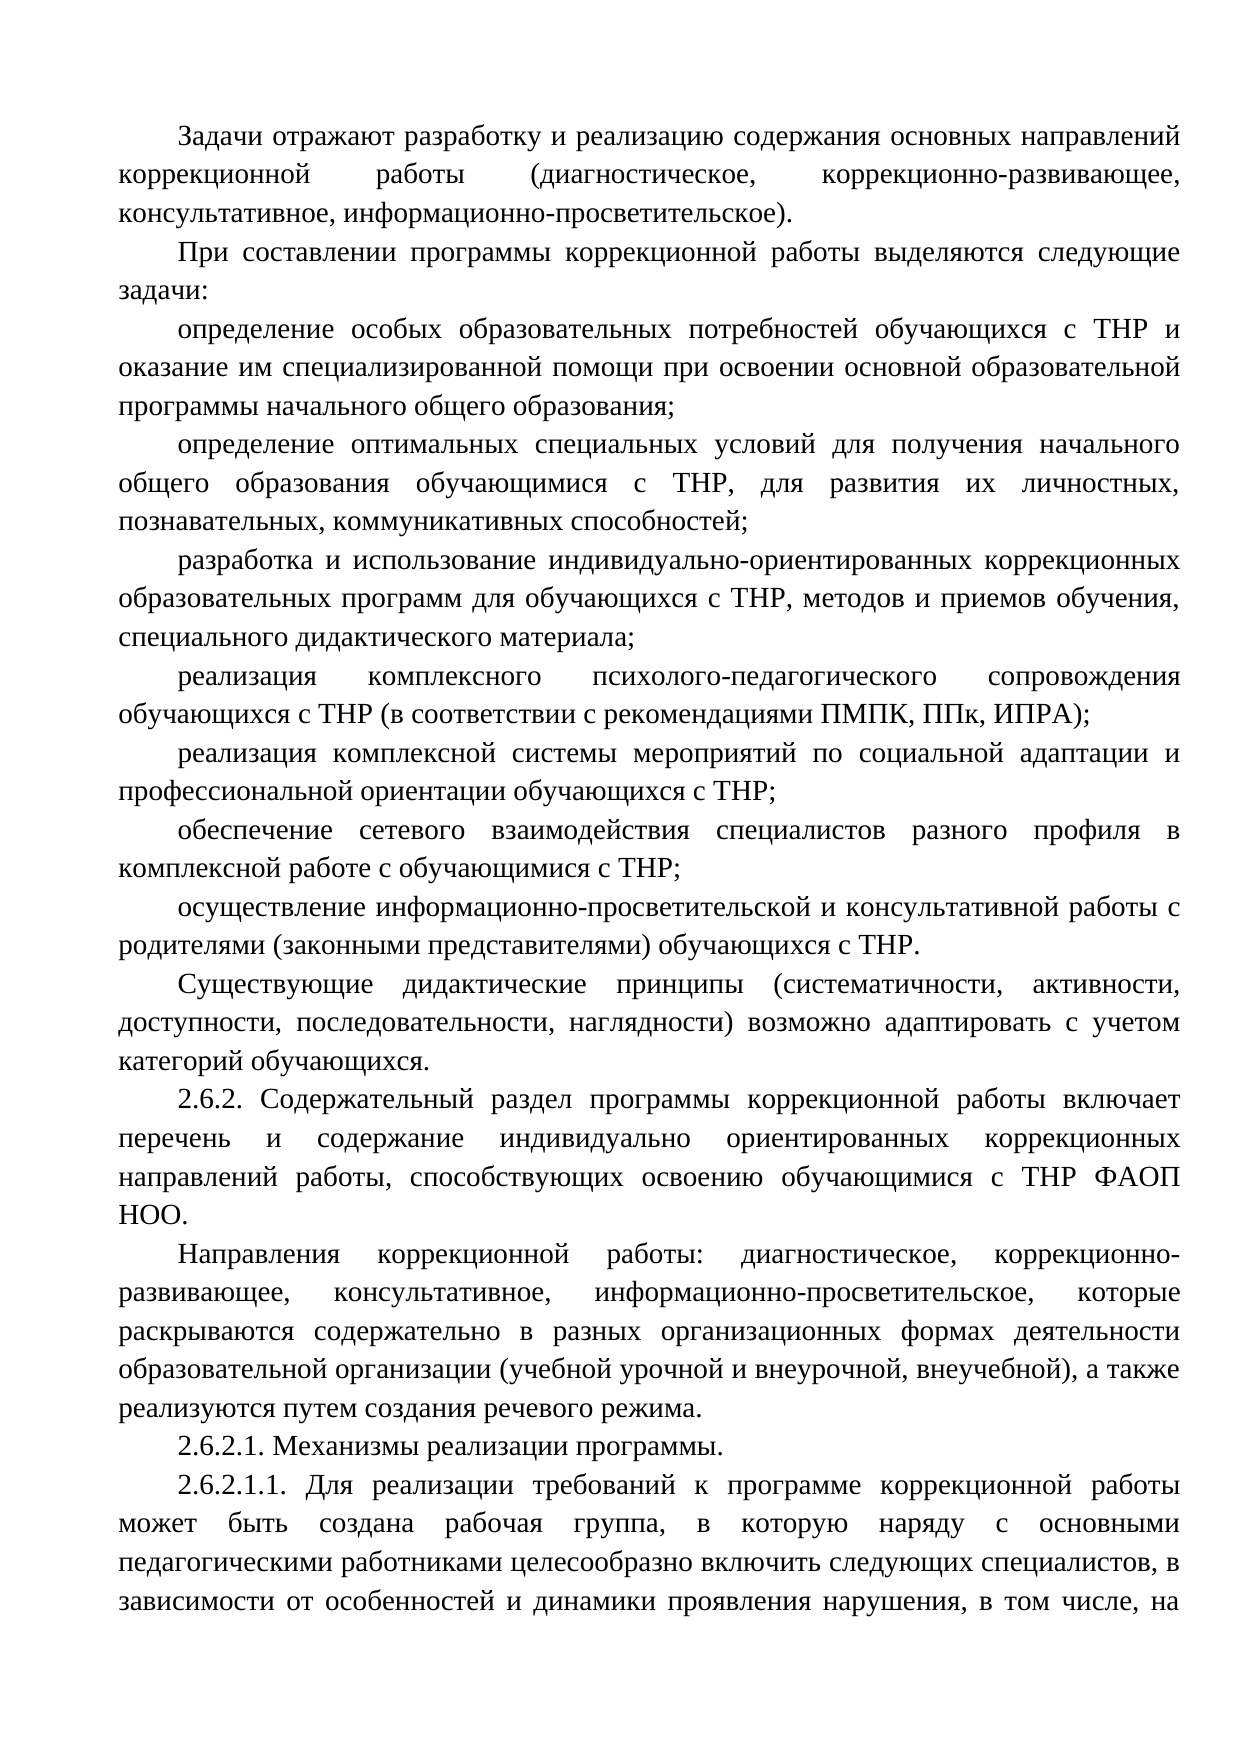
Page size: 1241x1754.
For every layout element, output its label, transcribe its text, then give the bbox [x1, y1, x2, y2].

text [118, 1467, 1181, 1616]
text разработка и использование индивидуально-ориентированных коррекционных образовательных программ для обучающихся с ТНР, методов и приемов обучения, специального дидактического материала; [118, 542, 1181, 653]
text реализация комплексного психолого-педагогического сопровождения обучающихся с ТНР (в соответствии с рекомендациями ПМПК, ППк, ИПРА); [118, 658, 1181, 730]
text Существующие дидактические принципы (систематичности, активности, доступности, последовательности, наглядности) возможно адаптировать с учетом категорий обучающихся. [118, 966, 1181, 1077]
text Направления коррекционной работы: диагностическое, коррекционно-развивающее, консультативное, информационно-просветительское, которые раскрываются содержательно в разных организационных формах деятельности образовательной организации (учебной урочной и внеурочной, внеучебной), а также реализуются путем создания речевого режима. [118, 1236, 1181, 1423]
text При составлении программы коррекционной работы выделяются следующие задачи: [118, 234, 1181, 306]
text определение оптимальных специальных условий для получения начального общего образования обучающимися с ТНР, для развития их личностных, познавательных, коммуникативных способностей; [118, 426, 1181, 537]
text реализация комплексной системы мероприятий по социальной адаптации и профессиональной ориентации обучающихся с ТНР; [118, 735, 1181, 807]
text 2.6.2. Содержательный раздел программы коррекционной работы включает перечень и содержание индивидуально ориентированных коррекционных направлений работы, способствующих освоению обучающимися с ТНР ФАОП НОО. [118, 1082, 1181, 1231]
text осуществление информационно-просветительской и консультативной работы с родителями (законными представителями) обучающихся с ТНР. [118, 889, 1181, 961]
text 2.6.2.1. Механизмы реализации программы. [118, 1428, 1181, 1462]
text обеспечение сетевого взаимодействия специалистов разного профиля в комплексной работе с обучающимися с ТНР; [118, 812, 1181, 884]
text Задачи отражают разработку и реализацию содержания основных направлений коррекционной работы (диагностическое, коррекционно-развивающее, консультативное, информационно-просветительское). [118, 118, 1181, 229]
text определение особых образовательных потребностей обучающихся с ТНР и оказание им специализированной помощи при освоении основной образовательной программы начального общего образования; [118, 311, 1181, 421]
